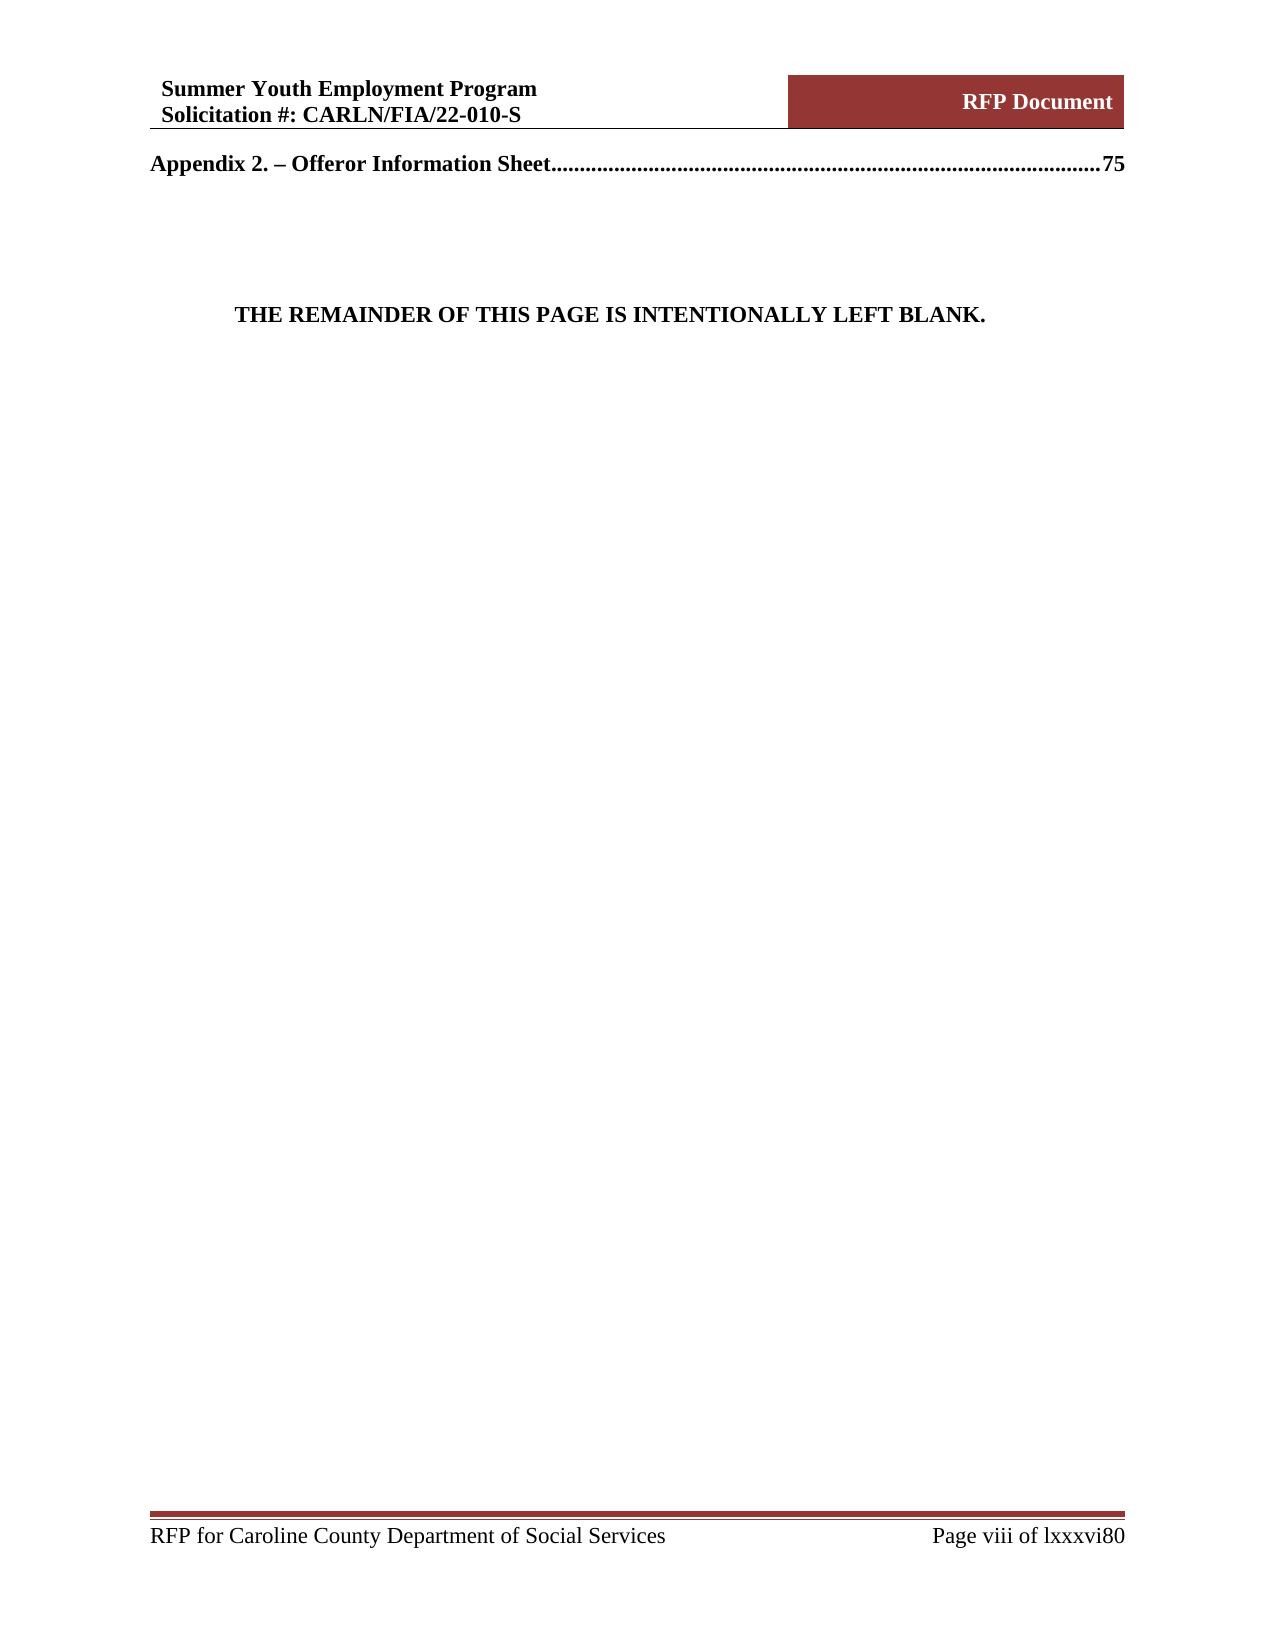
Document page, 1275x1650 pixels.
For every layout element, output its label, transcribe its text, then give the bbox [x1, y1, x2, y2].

list THE REMAINDER OF THIS PAGE IS INTENTIONALLY LEFT BLANK. [234, 301, 1125, 328]
text Appendix 2. – Offeror Information Sheet 75 [150, 150, 1125, 176]
